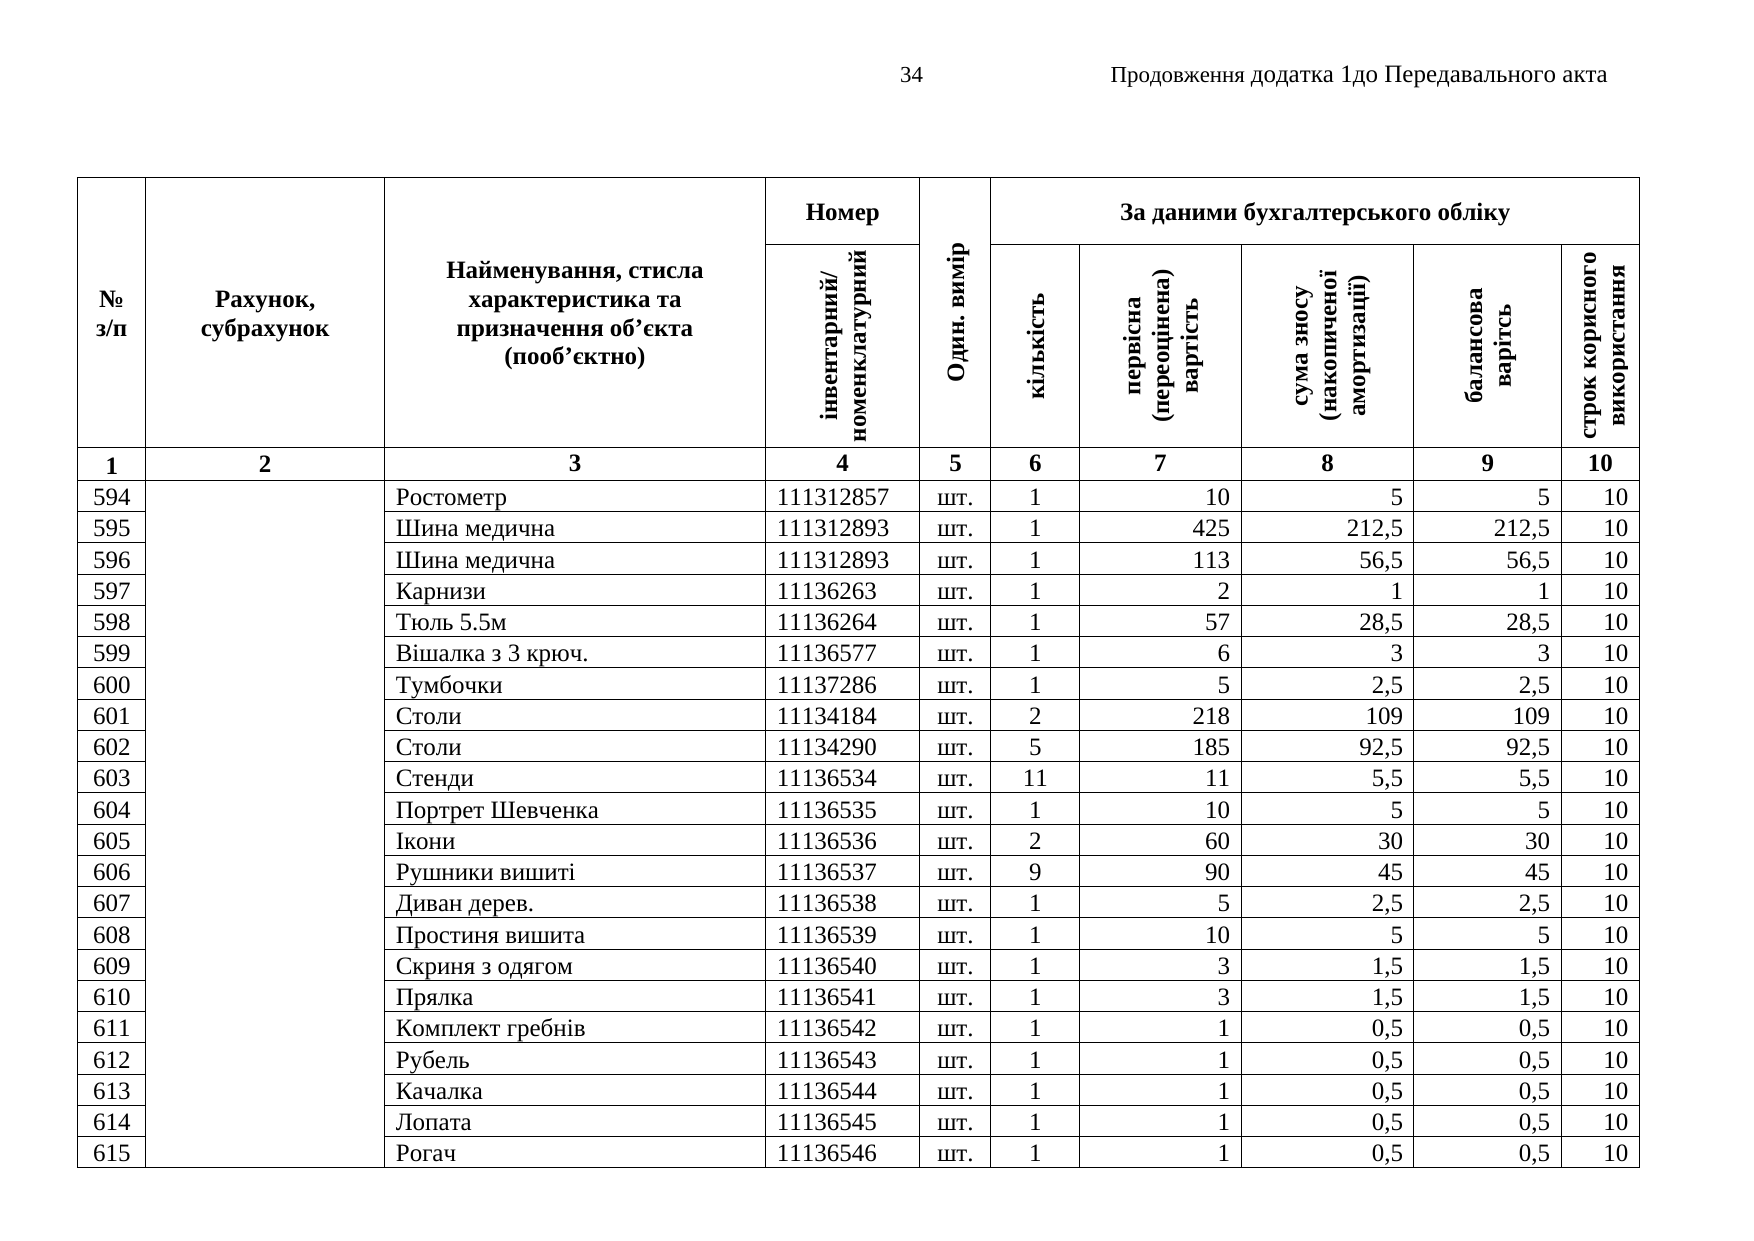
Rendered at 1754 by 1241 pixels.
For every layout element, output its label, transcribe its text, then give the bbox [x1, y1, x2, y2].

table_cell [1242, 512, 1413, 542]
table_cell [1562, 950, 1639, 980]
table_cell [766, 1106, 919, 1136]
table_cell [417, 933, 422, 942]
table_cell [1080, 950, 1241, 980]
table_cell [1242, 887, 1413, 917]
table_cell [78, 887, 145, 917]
table_cell сума зносу (накопиченої амортизації) [1242, 245, 1413, 447]
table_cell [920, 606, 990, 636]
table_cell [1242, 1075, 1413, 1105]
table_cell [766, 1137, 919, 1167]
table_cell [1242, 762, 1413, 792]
table_cell інвентарний/ номенклатурний [766, 245, 919, 447]
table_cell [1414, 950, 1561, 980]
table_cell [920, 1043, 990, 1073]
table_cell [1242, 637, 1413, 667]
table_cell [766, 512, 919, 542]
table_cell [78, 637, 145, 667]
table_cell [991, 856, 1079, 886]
table_header Номер [766, 178, 919, 244]
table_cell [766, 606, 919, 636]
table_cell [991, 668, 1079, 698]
table_header За даними бухгалтерського обліку [991, 178, 1639, 244]
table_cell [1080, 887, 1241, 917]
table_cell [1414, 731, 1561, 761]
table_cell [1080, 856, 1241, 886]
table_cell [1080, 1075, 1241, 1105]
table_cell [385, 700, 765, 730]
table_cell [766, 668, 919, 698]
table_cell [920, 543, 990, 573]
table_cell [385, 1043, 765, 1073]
table_cell балансова варітсь [1414, 245, 1561, 447]
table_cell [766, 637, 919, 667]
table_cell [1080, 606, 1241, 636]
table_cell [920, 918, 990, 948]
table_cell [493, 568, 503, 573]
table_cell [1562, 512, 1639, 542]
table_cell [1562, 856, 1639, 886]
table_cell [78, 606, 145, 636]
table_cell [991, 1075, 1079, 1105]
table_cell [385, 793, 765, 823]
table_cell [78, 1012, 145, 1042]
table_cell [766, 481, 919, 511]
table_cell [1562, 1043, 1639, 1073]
table_header Один. вимір [920, 178, 990, 447]
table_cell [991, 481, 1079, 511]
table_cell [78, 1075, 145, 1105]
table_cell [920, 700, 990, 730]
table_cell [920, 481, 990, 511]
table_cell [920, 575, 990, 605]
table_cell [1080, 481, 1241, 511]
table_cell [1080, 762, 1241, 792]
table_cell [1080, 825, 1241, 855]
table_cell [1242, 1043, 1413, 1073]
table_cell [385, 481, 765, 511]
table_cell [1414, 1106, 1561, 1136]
table_cell кількість [991, 245, 1079, 447]
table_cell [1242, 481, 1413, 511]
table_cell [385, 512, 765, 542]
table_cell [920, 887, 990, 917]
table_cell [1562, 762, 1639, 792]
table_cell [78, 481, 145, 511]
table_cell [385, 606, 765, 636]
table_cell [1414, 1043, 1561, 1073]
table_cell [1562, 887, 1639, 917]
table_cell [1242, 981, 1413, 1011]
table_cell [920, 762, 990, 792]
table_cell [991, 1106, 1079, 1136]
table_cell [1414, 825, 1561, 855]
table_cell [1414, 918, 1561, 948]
table_cell 10 [1562, 448, 1639, 480]
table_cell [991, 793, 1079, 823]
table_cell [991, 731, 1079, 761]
table_cell 4 [766, 448, 919, 480]
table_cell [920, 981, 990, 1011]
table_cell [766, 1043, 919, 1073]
table_cell 5 [920, 448, 990, 480]
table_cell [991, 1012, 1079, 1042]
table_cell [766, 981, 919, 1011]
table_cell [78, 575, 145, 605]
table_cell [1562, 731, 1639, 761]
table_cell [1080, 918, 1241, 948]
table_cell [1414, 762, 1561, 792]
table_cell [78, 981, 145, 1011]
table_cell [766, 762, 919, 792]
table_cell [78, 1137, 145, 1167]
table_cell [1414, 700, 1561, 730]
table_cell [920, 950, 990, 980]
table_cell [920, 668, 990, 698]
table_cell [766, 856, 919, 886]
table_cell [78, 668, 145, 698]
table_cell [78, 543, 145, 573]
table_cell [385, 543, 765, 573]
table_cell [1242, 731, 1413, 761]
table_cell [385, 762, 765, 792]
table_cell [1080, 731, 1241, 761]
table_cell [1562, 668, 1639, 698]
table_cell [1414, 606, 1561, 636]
table_cell 6 [991, 448, 1079, 480]
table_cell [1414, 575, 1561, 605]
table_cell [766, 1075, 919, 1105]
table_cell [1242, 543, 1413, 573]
table_cell первісна (переоцінена) вартість [1080, 245, 1241, 447]
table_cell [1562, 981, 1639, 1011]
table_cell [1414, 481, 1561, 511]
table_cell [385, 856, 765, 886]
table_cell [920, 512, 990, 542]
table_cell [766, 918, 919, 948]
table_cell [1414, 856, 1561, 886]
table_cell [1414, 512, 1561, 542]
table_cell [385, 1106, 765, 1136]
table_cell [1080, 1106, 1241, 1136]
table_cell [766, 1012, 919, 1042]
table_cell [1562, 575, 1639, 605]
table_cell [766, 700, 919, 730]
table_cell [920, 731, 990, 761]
table_cell 7 [1080, 448, 1241, 480]
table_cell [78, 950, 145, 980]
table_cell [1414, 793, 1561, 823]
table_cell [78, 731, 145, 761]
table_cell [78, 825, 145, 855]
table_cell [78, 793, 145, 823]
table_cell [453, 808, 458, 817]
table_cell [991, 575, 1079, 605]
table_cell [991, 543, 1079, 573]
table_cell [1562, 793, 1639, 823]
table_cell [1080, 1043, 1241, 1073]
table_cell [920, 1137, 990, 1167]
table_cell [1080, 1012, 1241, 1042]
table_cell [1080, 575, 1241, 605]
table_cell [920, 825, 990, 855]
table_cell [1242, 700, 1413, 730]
table_cell 2 [146, 448, 384, 480]
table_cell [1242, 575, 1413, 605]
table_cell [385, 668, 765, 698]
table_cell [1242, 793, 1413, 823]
table_header Найменування, стисла характеристика та призначення об’єкта (пооб’єктно) [385, 178, 765, 447]
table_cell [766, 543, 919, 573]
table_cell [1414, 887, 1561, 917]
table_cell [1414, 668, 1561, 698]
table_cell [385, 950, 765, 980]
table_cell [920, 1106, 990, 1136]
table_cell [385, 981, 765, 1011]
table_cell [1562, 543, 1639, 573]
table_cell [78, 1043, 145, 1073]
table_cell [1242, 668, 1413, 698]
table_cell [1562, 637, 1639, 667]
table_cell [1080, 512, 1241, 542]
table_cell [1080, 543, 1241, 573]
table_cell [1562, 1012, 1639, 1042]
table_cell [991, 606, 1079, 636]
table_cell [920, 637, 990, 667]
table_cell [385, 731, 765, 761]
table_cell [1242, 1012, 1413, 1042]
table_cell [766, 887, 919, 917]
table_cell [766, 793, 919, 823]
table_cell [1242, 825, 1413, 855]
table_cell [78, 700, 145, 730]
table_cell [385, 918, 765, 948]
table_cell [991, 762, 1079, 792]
table_cell 8 [1242, 448, 1413, 480]
table_cell 1 [78, 448, 145, 480]
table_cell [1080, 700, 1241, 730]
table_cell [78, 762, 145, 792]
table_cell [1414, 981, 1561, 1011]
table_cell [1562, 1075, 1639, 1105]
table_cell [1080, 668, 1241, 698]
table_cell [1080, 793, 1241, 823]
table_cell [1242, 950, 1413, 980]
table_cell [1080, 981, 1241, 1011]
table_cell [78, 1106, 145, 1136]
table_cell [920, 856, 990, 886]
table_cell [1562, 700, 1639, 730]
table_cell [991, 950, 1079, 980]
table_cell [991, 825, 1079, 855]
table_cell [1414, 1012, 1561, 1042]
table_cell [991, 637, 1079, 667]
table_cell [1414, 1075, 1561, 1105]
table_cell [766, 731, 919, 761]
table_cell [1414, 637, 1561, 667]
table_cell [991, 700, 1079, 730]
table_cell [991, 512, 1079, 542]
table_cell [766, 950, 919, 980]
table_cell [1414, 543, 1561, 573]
table_cell 9 [1414, 448, 1561, 480]
table_cell 3 [385, 448, 765, 480]
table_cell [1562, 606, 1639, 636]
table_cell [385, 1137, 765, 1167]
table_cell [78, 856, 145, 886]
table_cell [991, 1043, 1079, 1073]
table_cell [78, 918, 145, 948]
table_cell строк корисного використання [1562, 245, 1639, 447]
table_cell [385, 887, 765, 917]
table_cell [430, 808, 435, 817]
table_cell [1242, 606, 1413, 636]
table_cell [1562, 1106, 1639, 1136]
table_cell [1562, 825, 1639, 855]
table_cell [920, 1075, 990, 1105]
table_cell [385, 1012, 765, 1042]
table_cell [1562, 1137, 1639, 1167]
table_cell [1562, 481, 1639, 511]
table_header № з/п [78, 178, 145, 447]
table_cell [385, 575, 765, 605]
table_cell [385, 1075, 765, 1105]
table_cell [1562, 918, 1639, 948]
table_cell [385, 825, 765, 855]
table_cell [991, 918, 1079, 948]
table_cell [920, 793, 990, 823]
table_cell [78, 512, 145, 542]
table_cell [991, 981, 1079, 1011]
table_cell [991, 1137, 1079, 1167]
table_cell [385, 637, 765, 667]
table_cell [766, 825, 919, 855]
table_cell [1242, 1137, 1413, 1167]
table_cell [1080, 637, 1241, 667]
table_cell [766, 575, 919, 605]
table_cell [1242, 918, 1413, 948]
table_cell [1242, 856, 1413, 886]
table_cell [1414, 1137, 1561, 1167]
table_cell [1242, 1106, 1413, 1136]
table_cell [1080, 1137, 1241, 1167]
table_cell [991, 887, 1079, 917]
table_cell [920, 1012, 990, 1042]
table_header Рахунок, субрахунок [146, 178, 384, 447]
